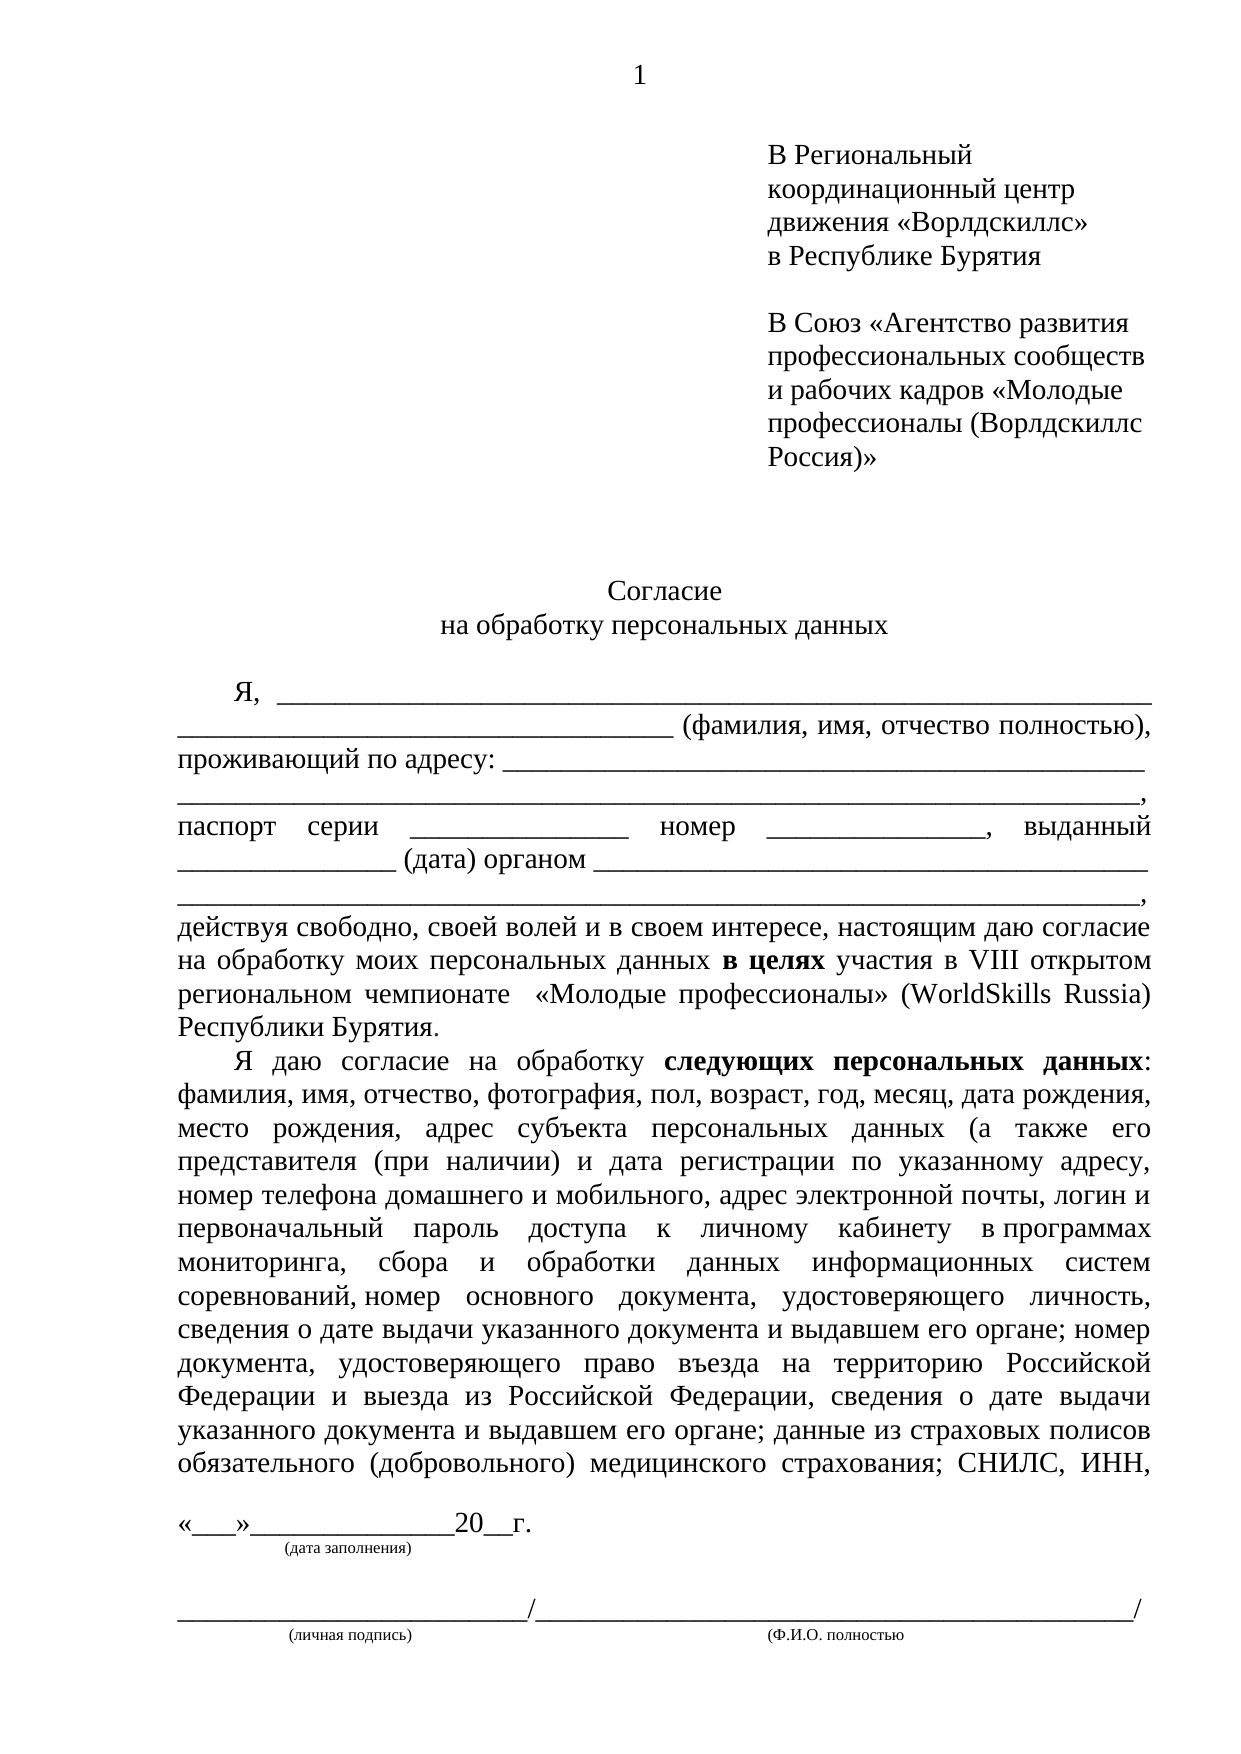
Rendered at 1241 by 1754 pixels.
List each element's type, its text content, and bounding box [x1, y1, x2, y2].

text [177, 1043, 1152, 1479]
text В Союз «Агентство развития профессиональных сообществ и рабочих кадров «Молодые профессионалы (Ворлдскиллс Россия)» [767, 305, 1152, 473]
text Я, ____________________________________________________________ __________________________________ (фамилия, имя, отчество полностью), проживающий по адресу: ____________________________________________ [177, 674, 1152, 774]
text В Региональный координационный центр [767, 137, 1152, 204]
text __________________________________________________________________, паспорт серии _______________ номер _______________, выданный _______________ (дата) органом ______________________________________ [177, 774, 1152, 875]
text действуя свободно, своей волей и в своем интересе, настоящим даю согласие на обработку моих персональных данных в целях участия в VIII открытом региональном чемпионате «Молодые профессионалы» (WorldSkills Russia) Республики Бурятия. [177, 909, 1152, 1043]
text на обработку персональных данных [177, 607, 1152, 640]
text движения «Ворлдскиллс» [767, 204, 1152, 238]
text __________________________________________________________________, [177, 875, 1152, 909]
text в Республике Бурятия [767, 238, 1152, 271]
text Согласие [177, 573, 1152, 607]
